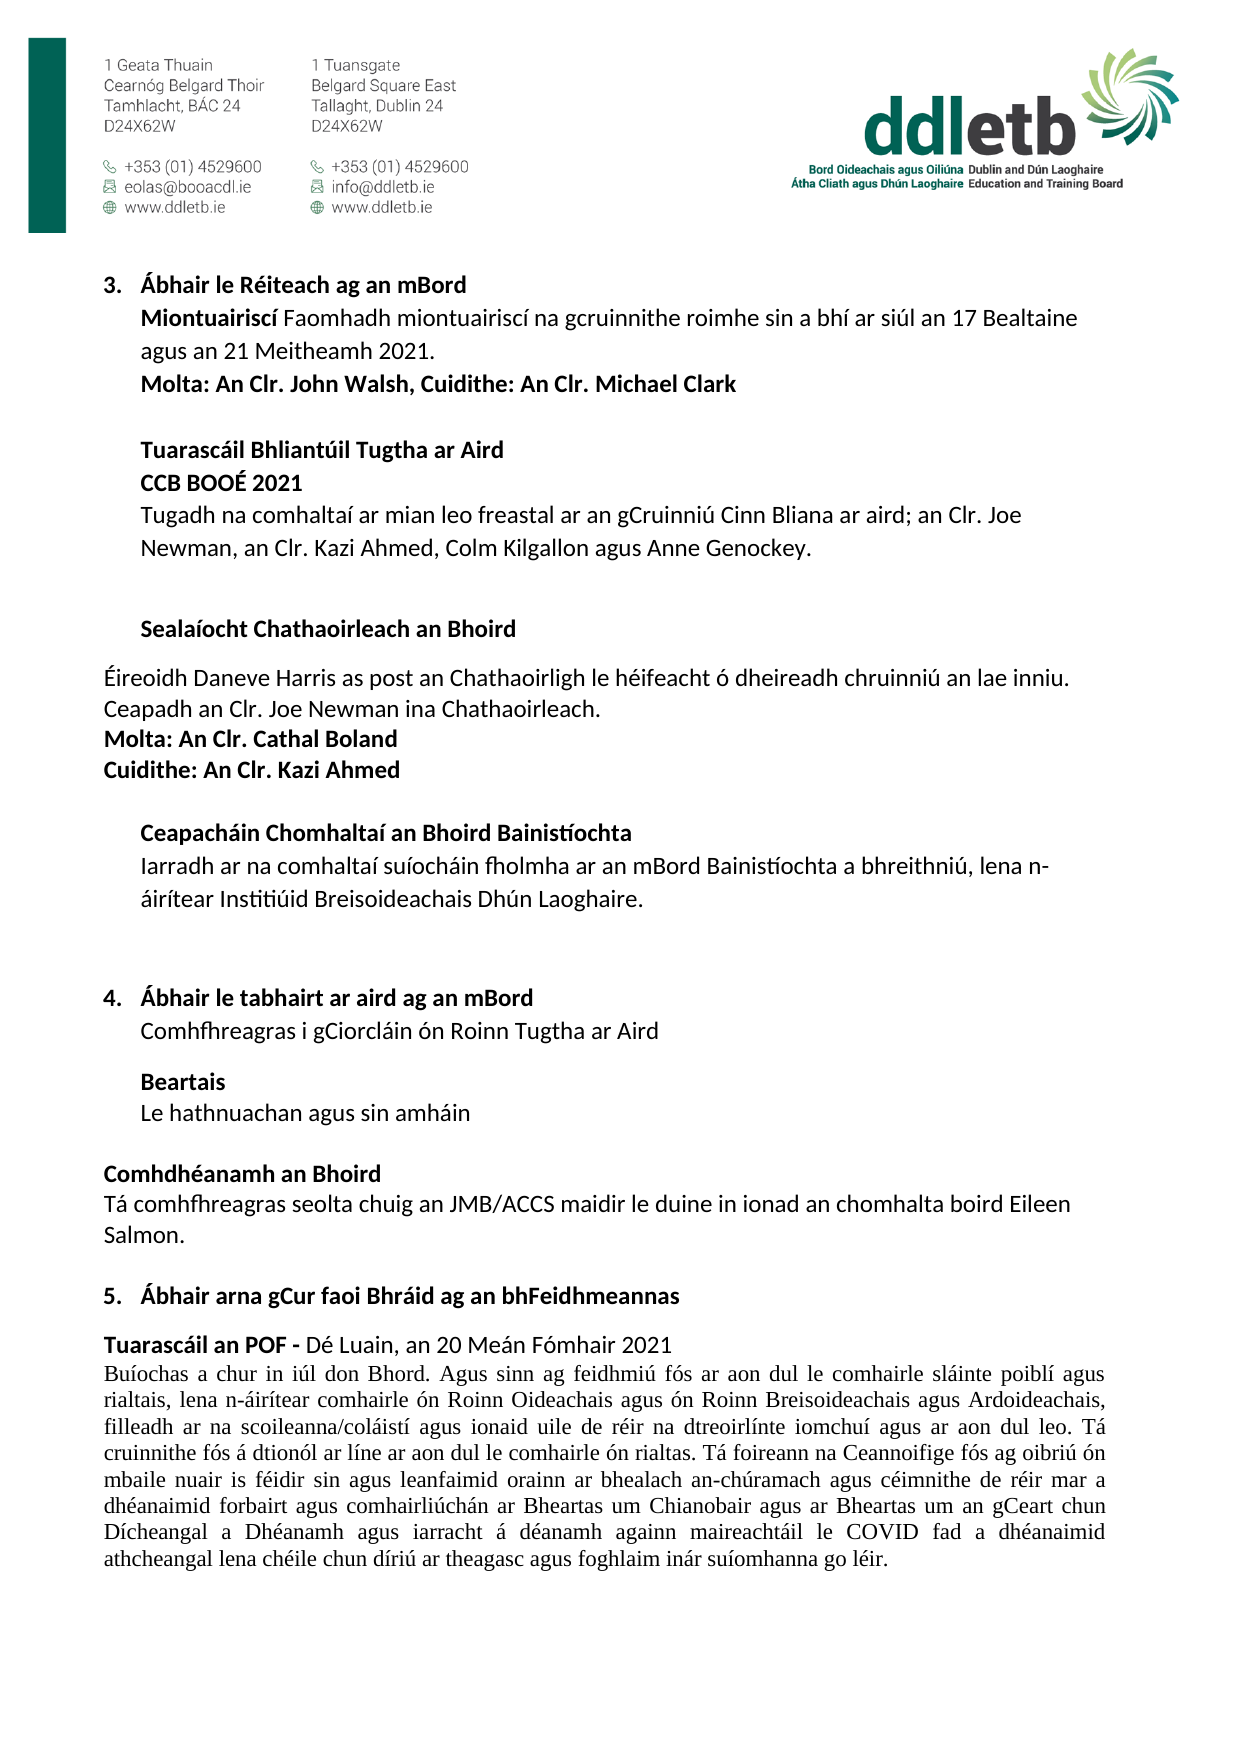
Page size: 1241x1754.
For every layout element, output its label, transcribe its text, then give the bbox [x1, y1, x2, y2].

list Iarradh ar na comhaltaí suíocháin fholmha ar an mBord Bainistíochta a bhreithniú, lena n-áirítear Institiúid Breisoideachais Dhún Laoghaire. [140, 850, 1103, 914]
text Comhdhéanamh an Bhoird [103, 1158, 1103, 1188]
list Molta: An Clr. John Walsh, Cuidithe: An Clr. Michael Clark [140, 368, 1103, 398]
list Ceapacháin Chomhaltaí an Bhoird Bainistíochta [140, 817, 1103, 848]
text Molta: An Clr. Cathal Boland [103, 723, 1103, 754]
list Tuarascáil Bhliantúil Tugtha ar Aird [140, 434, 1103, 464]
list Comhfhreagras i gCiorcláin ón Roinn Tugtha ar Aird [140, 1015, 1107, 1045]
text Tá comhfhreagras seolta chuig an JMB/ACCS maidir le duine in ionad an chomhalta boird Eileen Salmon. [103, 1188, 1103, 1249]
text Buíochas a chur in iúl don Bhord. Agus sinn ag feidhmiú fós ar aon dul le comhairle sláinte poiblí agus rialtais, lena n-áirítear comhairle ón Roinn Oideachais agus ón Roinn Breisoideachais agus Ardoideachais, filleadh ar na scoileanna/coláistí agus ionaid uile de réir na dtreoirlínte iomchuí agus ar aon dul leo. Tá cruinnithe fós á dtionól ar líne ar aon dul le comhairle ón rialtas. Tá foireann na Ceannoifige fós ag oibriú ón mbaile nuair is féidir sin agus leanfaimid orainn ar bhealach an-chúramach agus céimnithe de réir mar a dhéanaimid forbairt agus comhairliúchán ar Bheartas um Chianobair agus ar Bheartas um an gCeart chun Dícheangal a Dhéanamh agus iarracht á déanamh againn maireachtáil le COVID fad a dhéanaimid athcheangal lena chéile chun díriú ar theagasc agus foghlaim inár suíomhanna go léir. [103, 1360, 1107, 1571]
list Ábhair le Réiteach ag an mBord [103, 269, 1103, 300]
list Ábhair le tabhairt ar aird ag an mBord [103, 982, 1103, 1012]
text Le hathnuachan agus sin amháin [103, 1097, 1103, 1127]
picture [26, 35, 1180, 233]
list Sealaíocht Chathaoirleach an Bhoird [140, 613, 1103, 643]
list CCB BOOÉ 2021 [140, 467, 1103, 497]
text Cuidithe: An Clr. Kazi Ahmed [103, 754, 1103, 784]
text Ceapadh an Clr. Joe Newman ina Chathaoirleach. [103, 693, 1103, 723]
list Tugadh na comhaltaí ar mian leo freastal ar an gCruinniú Cinn Bliana ar aird; an Clr. Joe Newman, an Clr. Kazi Ahmed, Colm Kilgallon agus Anne Genockey. [140, 500, 1103, 563]
text Beartais [103, 1066, 1103, 1097]
list Miontuairiscí Faomhadh miontuairiscí na gcruinnithe roimhe sin a bhí ar siúl an 17 Bealtaine agus an 21 Meitheamh 2021. [140, 302, 1103, 366]
text Tuarascáil an POF - Dé Luain, an 20 Meán Fómhair 2021 [103, 1330, 1107, 1360]
list Ábhair arna gCur faoi Bhráid ag an bhFeidhmeannas [103, 1280, 1103, 1311]
text Éireoidh Daneve Harris as post an Chathaoirligh le héifeacht ó dheireadh chruinniú an lae inniu. [103, 662, 1103, 693]
